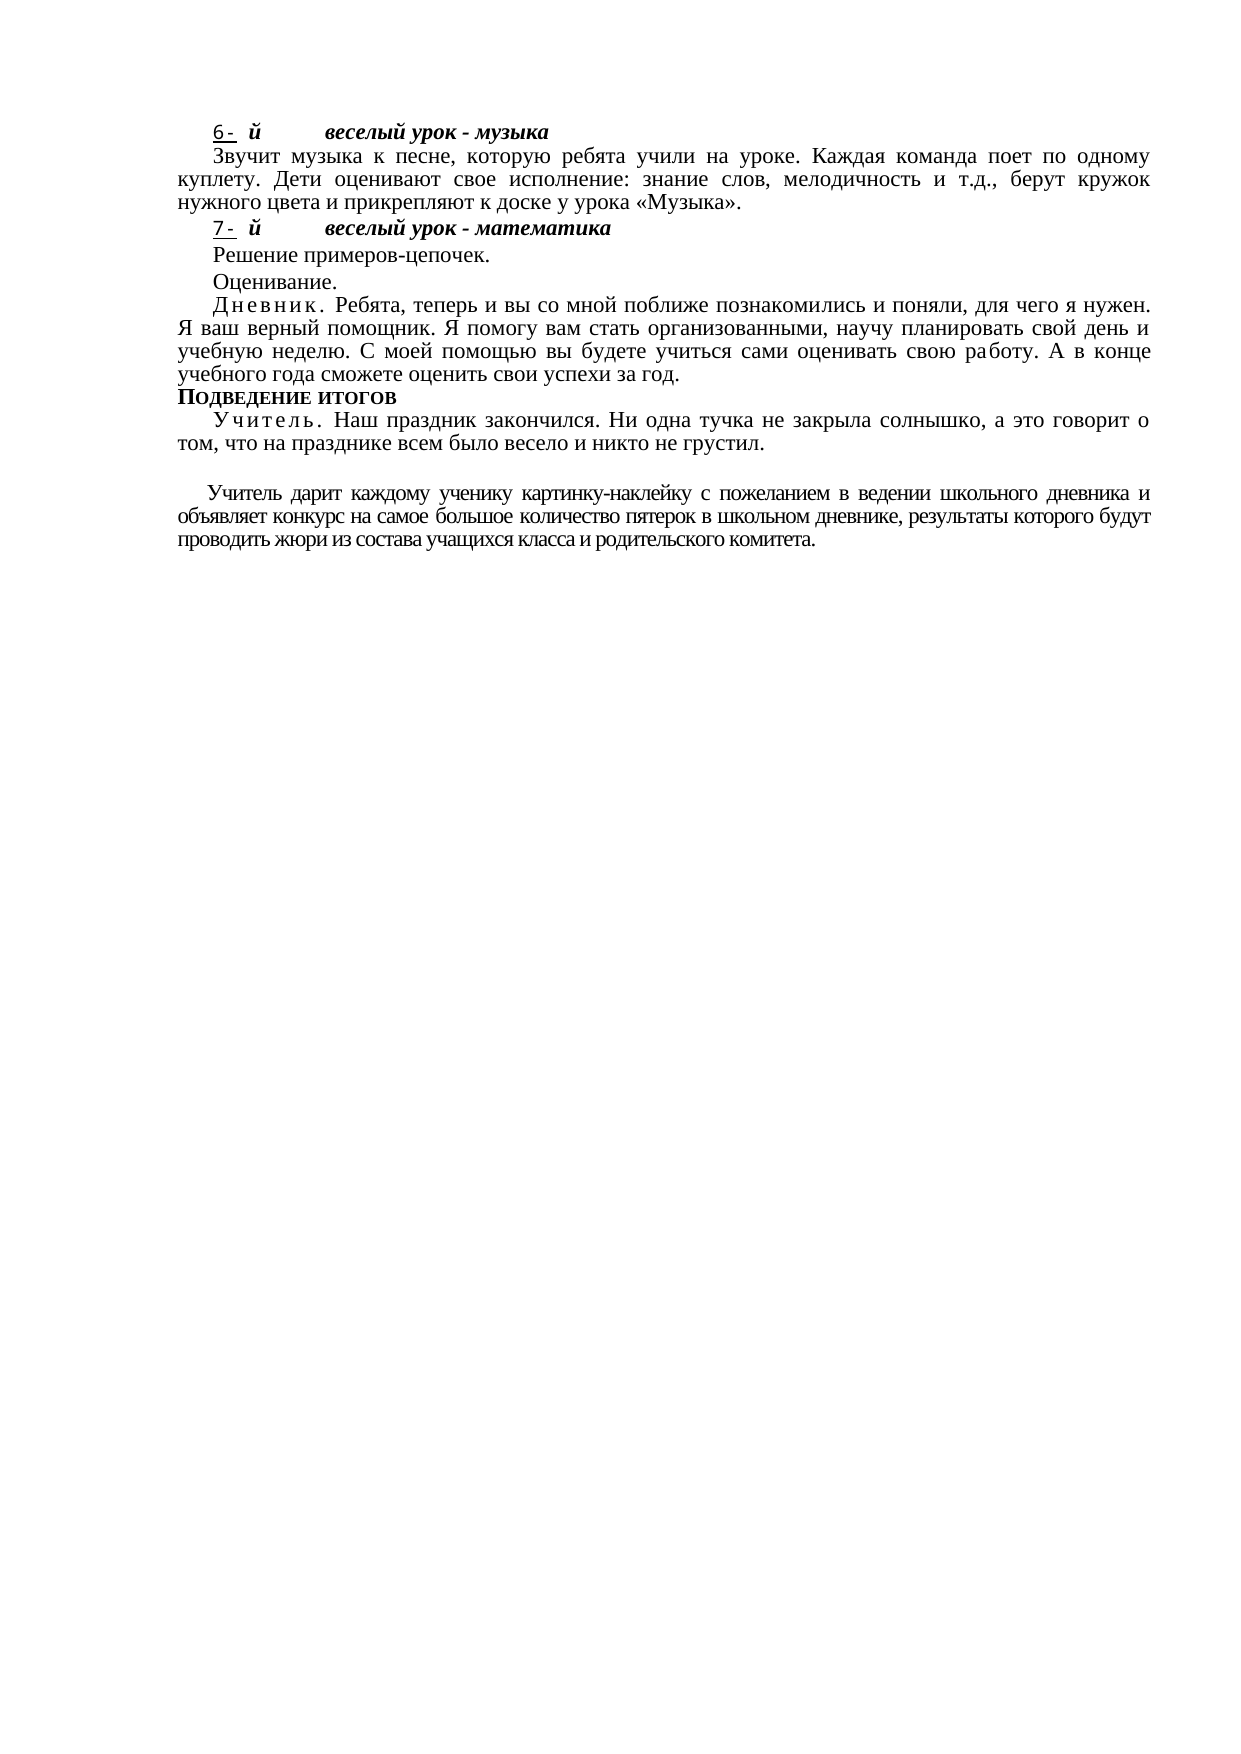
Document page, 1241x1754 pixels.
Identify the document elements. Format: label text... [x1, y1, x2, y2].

text Дневник. Ребята, теперь и вы со мной поближе познакомились и поняли, для чего я нужен. Я ваш верный помощник. Я помогу вам стать организованными, научу планировать свой день и учебную неделю. С моей помощью вы будете учиться сами оценивать свою работу. А в конце учебного года сможете оценить свои успехи за год. [177, 294, 1152, 386]
text Звучит музыка к песне, которую ребята учили на уроке. Каждая команда поет по одному куплету. Дети оценивают свое исполнение: знание слов, мелодичность и т.д., берут кружок нужного цвета и прикрепляют к доске у урока «Музыка». [177, 145, 1152, 214]
text Решение примеров-цепочек. [177, 242, 1152, 268]
text Учитель дарит каждому ученику картинку-наклейку с пожеланием в ведении школьного дневника и объявляет конкурс на самое большое количество пятерок в школьном дневнике, результаты которого будут проводить жюри из состава учащихся класса и родительского комитета. [177, 482, 1152, 551]
text Оценивание. [177, 268, 1152, 294]
text Подведение итогов [177, 386, 1152, 409]
text Учитель. Наш праздник закончился. Ни одна тучка не закрыла солнышко, а это говорит о том, что на празднике всем было весело и никто не грустил. [177, 409, 1152, 455]
list й веселый урок - математика [177, 214, 1152, 242]
list й веселый урок - музыка [177, 118, 1152, 145]
